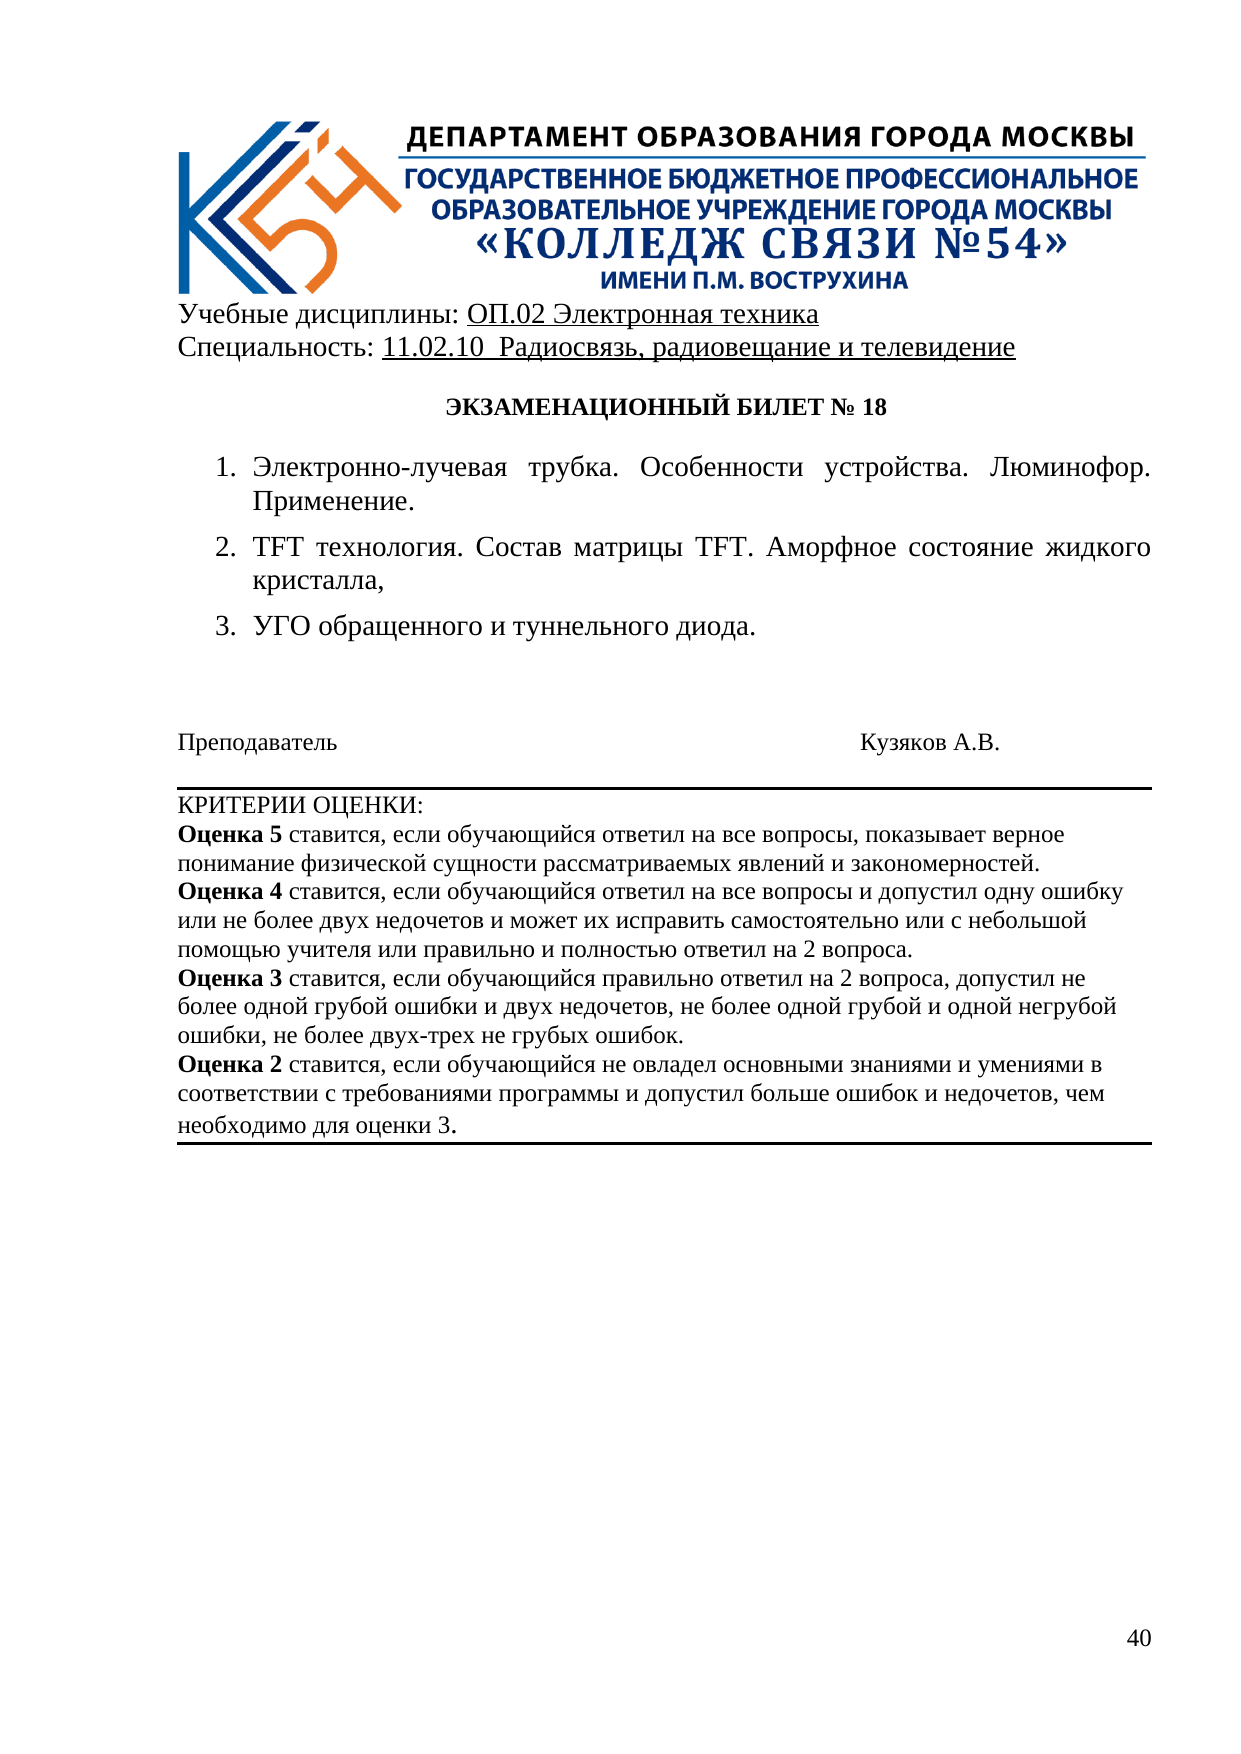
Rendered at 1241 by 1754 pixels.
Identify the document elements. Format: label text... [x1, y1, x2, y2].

list TFT технология. Состав матрицы TFT. Аморфное состояние жидкого кристалла, [215, 529, 1152, 596]
text КРИТЕРИИ ОЦЕНКИ: [177, 790, 1152, 819]
text Учебные дисциплины: ОП.02 Электронная техника [177, 296, 1152, 329]
text ЭКЗАМЕНАЦИОННЫЙ БИЛЕТ № 18 [177, 392, 1155, 420]
text Специальность: 11.02.10 Радиосвязь, радиовещание и телевидение [177, 329, 1155, 363]
list УГО обращенного и туннельного диода. [215, 608, 1152, 642]
text Преподаватель Кузяков А.В. [177, 727, 1152, 756]
list Электронно-лучевая трубка. Особенности устройства. Люминофор. Применение. [215, 449, 1152, 516]
text Оценка 5 ставится, если обучающийся ответил на все вопросы, показывает верное понимание физической сущности рассматриваемых явлений и закономерностей. Оценка 4 ставится, если обучающийся ответил на все вопросы и допустил одну ошибку или не более двух недочетов и может их исправить самостоятельно или с небольшой помощью учителя или правильно и полностью ответил на 2 вопроса. Оценка 3 ставится, если обучающийся правильно ответил на 2 вопроса, допустил не более одной грубой ошибки и двух недочетов, не более одной грубой и одной негрубой ошибки, не более двух-трех не грубых ошибок. Оценка 2 ставится, если обучающийся не овладел основными знаниями и умениями в соответствии с требованиями программы и допустил больше ошибок и недочетов, чем необходимо для оценки 3. [177, 819, 1152, 1142]
picture [177, 118, 1147, 296]
